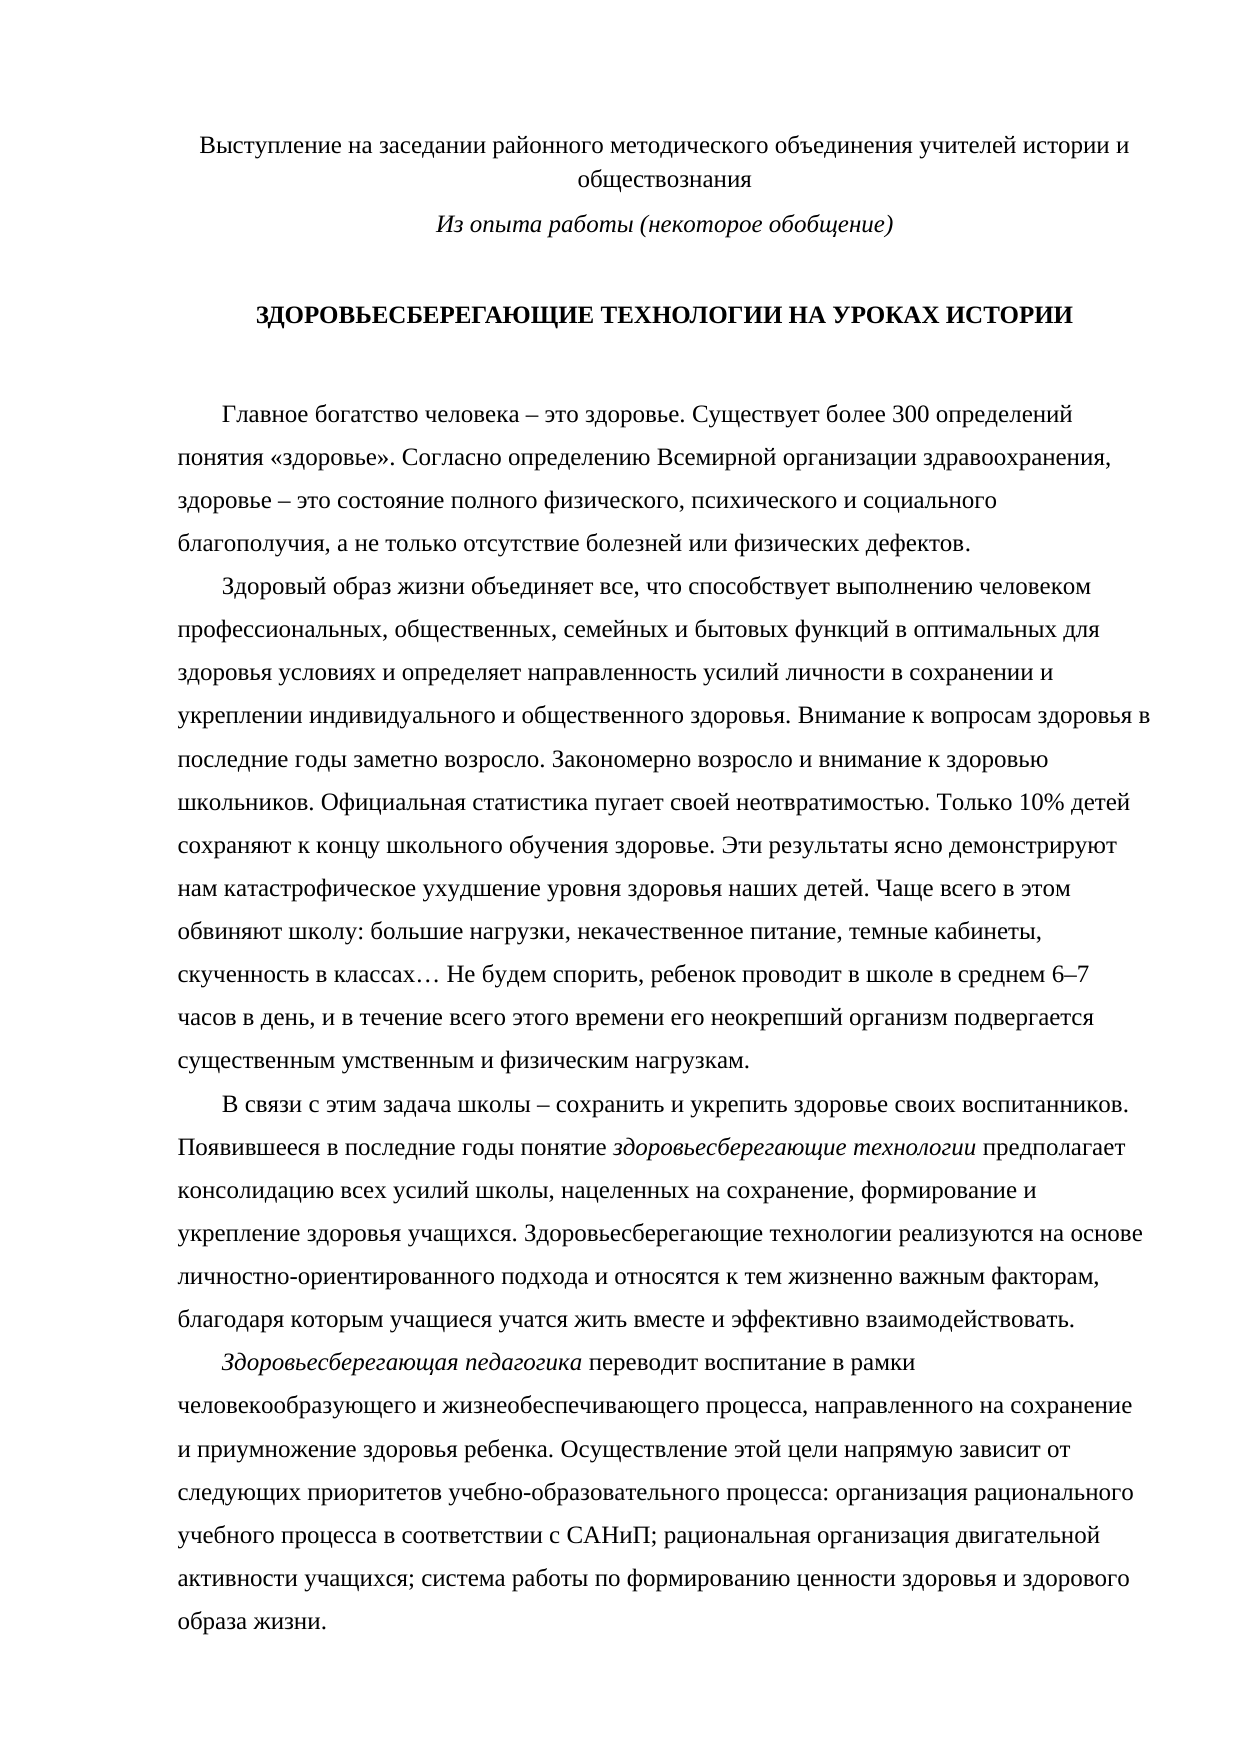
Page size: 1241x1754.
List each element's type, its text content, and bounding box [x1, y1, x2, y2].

text Выступление на заседании районного методического объединения учителей истории и обществознания [177, 131, 1152, 192]
text Здоровьесберегающая педагогика переводит воспитание в рамки человекообразующего и жизнеобеспечивающего процесса, направленного на сохранение и приумножение здоровья ребенка. Осуществление этой цели напрямую зависит от следующих приоритетов учебно-образовательного процесса: организация рационального учебного процесса в соответствии с САНиП; рациональная организация двигательной активности учащихся; система работы по формированию ценности здоровья и здорового образа жизни. [177, 1347, 1152, 1635]
subtitle ЗДОРОВЬЕСБЕРЕГАЮЩИЕ ТЕХНОЛОГИИ НА УРОКАХ ИСТОРИИ [177, 300, 1152, 329]
text Из опыта работы (некоторое обобщение) [177, 209, 1152, 238]
text Главное богатство человека – это здоровье. Существует более 300 определений понятия «здоровье». Согласно определению Всемирной организации здравоохранения, здоровье – это состояние полного физического, психического и социального благополучия, а не только отсутствие болезней или физических дефектов. [177, 399, 1152, 557]
text Здоровый образ жизни объединяет все, что способствует выполнению человеком профессиональных, общественных, семейных и бытовых функций в оптимальных для здоровья условиях и определяет направленность усилий личности в сохранении и укреплении индивидуального и общественного здоровья. Внимание к вопросам здоровья в последние годы заметно возросло. Закономерно возросло и внимание к здоровью школьников. Официальная статистика пугает своей неотвратимостью. Только 10% детей сохраняют к концу школьного обучения здоровье. Эти результаты ясно демонстрируют нам катастрофическое ухудшение уровня здоровья наших детей. Чаще всего в этом обвиняют школу: большие нагрузки, некачественное питание, темные кабинеты, скученность в классах… Не будем спорить, ребенок проводит в школе в среднем 6–7 часов в день, и в течение всего этого времени его неокрепший организм подвергается существенным умственным и физическим нагрузкам. [177, 571, 1152, 1074]
text В связи с этим задача школы – сохранить и укрепить здоровье своих воспитанников. Появившееся в последние годы понятие здоровьесберегающие технологии предполагает консолидацию всех усилий школы, нацеленных на сохранение, формирование и укрепление здоровья учащихся. Здоровьесберегающие технологии реализуются на основе личностно-ориентированного подхода и относятся к тем жизненно важным факторам, благодаря которым учащиеся учатся жить вместе и эффективно взаимодействовать. [177, 1089, 1152, 1333]
